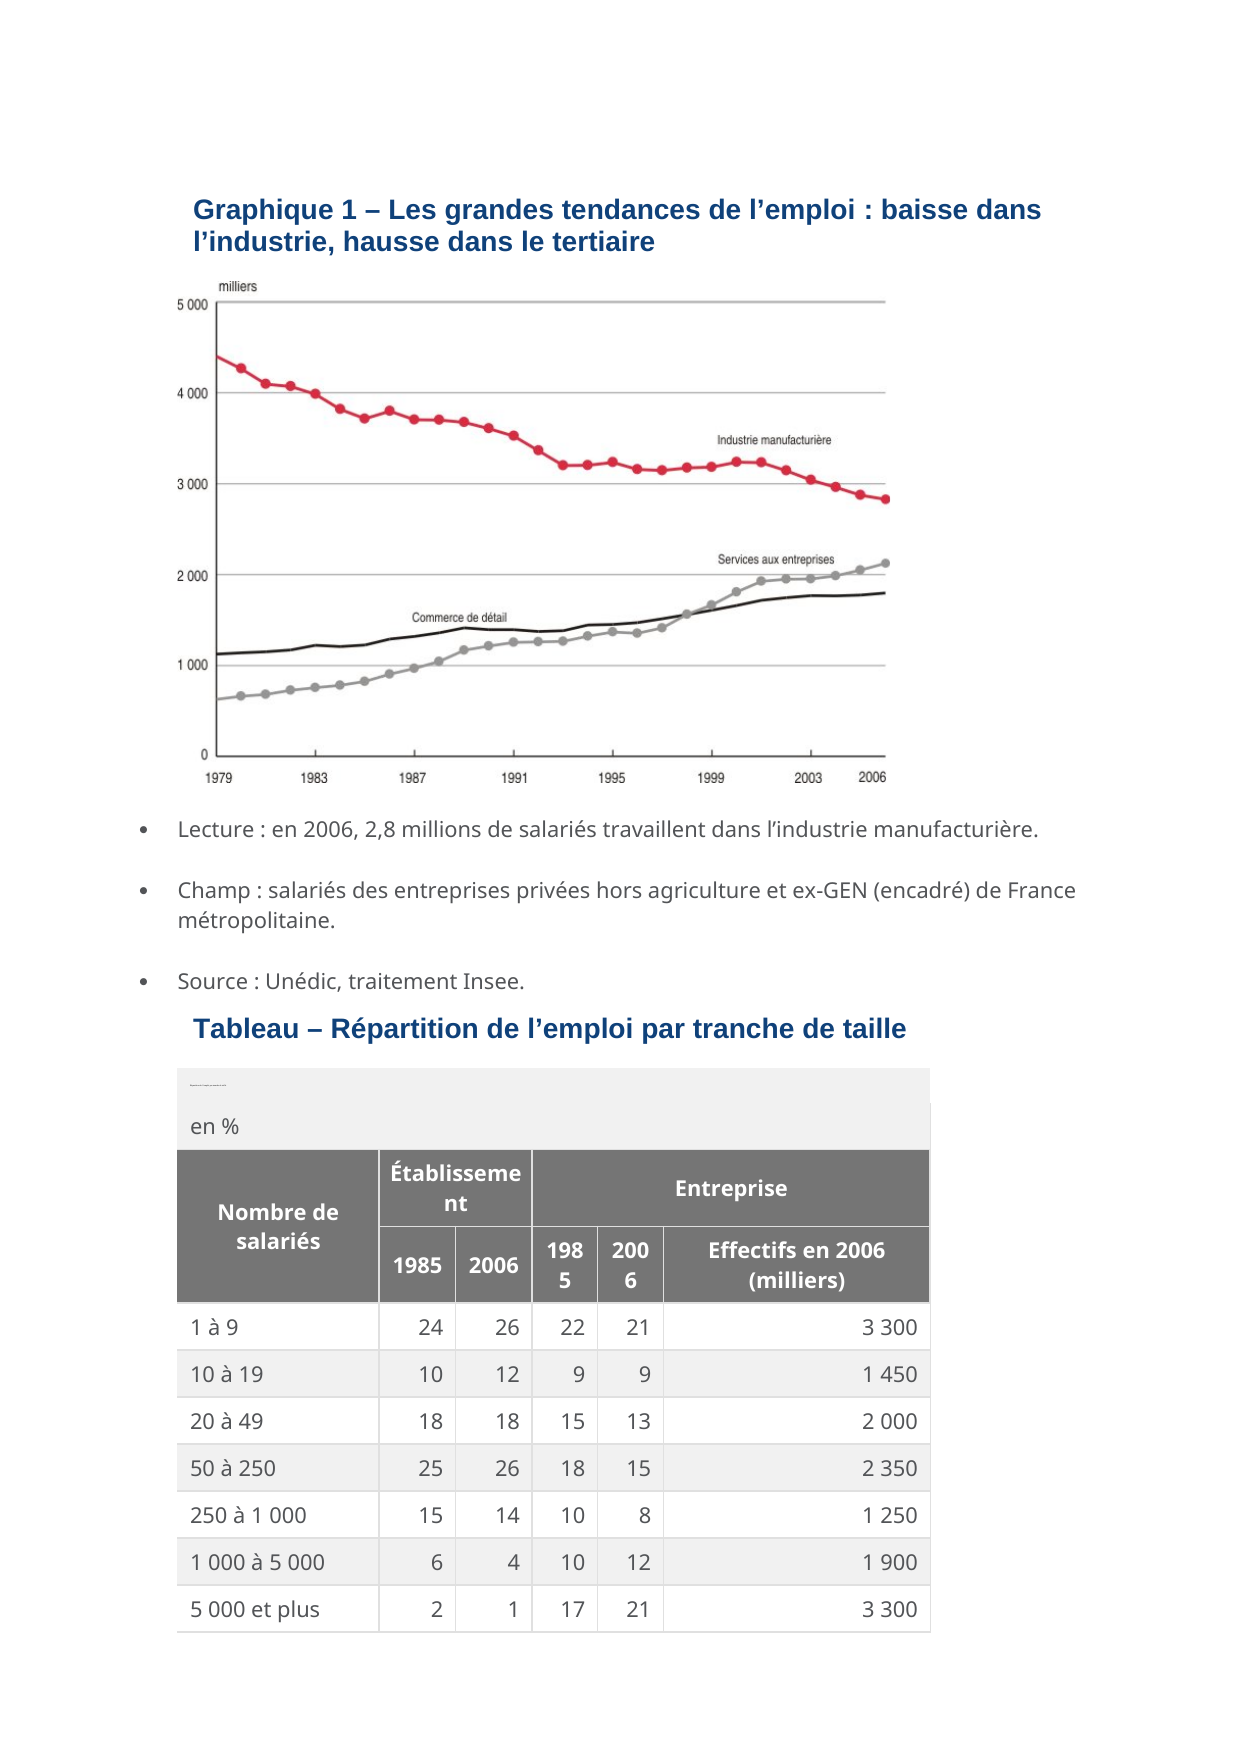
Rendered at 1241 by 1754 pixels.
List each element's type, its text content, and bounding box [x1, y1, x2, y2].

table_cell 10 [380, 1351, 455, 1396]
table_cell 2 000 [664, 1398, 930, 1443]
table_cell 3 300 [664, 1304, 930, 1349]
table_cell 25 [380, 1445, 455, 1490]
table_cell 13 [598, 1398, 663, 1443]
table_cell 1 450 [664, 1351, 930, 1396]
table_cell 5 000 et plus [177, 1586, 378, 1631]
table_cell 15 [380, 1492, 455, 1537]
table_cell 50 à 250 [177, 1445, 378, 1490]
table_cell 18 [456, 1398, 531, 1443]
table_cell 10 [533, 1492, 597, 1537]
text Graphique 1 – Les grandes tendances de l’emploi : baisse dans l’industrie, hausse dans le tertiaire [193, 193, 1092, 258]
table_cell 1 900 [664, 1539, 930, 1584]
table_cell 2 [380, 1586, 455, 1631]
table_cell 2006 [456, 1227, 531, 1302]
table_cell 17 [533, 1586, 597, 1631]
table_cell 10 [533, 1539, 597, 1584]
table_cell 10 à 19 [177, 1351, 378, 1396]
table_cell Entreprise [533, 1150, 929, 1226]
table_cell 1 250 [664, 1492, 930, 1537]
list Champ : salariés des entreprises privées hors agriculture et ex-GEN (encadré) de France métropolitaine. [140, 875, 1092, 935]
table_cell 15 [598, 1445, 663, 1490]
table_cell 21 [598, 1304, 663, 1349]
table_cell Établissement [380, 1150, 531, 1226]
table_cell 9 [598, 1351, 663, 1396]
table_cell 14 [456, 1492, 531, 1537]
table_cell 3 300 [664, 1586, 930, 1631]
table_cell 2006 [598, 1227, 663, 1302]
list Source : Unédic, traitement Insee. [140, 966, 1092, 996]
table_cell 22 [533, 1304, 597, 1349]
table_cell 6 [380, 1539, 455, 1584]
table_cell 1 [456, 1586, 531, 1631]
table_cell 20 à 49 [177, 1398, 378, 1443]
table_cell 21 [598, 1586, 663, 1631]
table_cell en % [177, 1103, 930, 1149]
table_cell 1 000 à 5 000 [177, 1539, 378, 1584]
text Tableau – Répartition de l’emploi par tranche de taille [193, 1012, 1092, 1044]
table_cell 12 [598, 1539, 663, 1584]
table_cell 26 [456, 1445, 531, 1490]
table_cell 8 [598, 1492, 663, 1537]
table_cell 1 à 9 [177, 1304, 378, 1349]
table_cell Effectifs en 2006 (milliers) [664, 1227, 929, 1302]
table_cell 1985 [380, 1227, 455, 1302]
picture [177, 281, 891, 783]
table_cell 12 [456, 1351, 531, 1396]
table_cell 1985 [533, 1227, 597, 1302]
table_header Répartition de l’emploi par tranche de taille [177, 1068, 930, 1103]
table_cell Nombre de salariés [177, 1150, 378, 1302]
table_cell 9 [533, 1351, 597, 1396]
table_cell 18 [533, 1445, 597, 1490]
list Lecture : en 2006, 2,8 millions de salariés travaillent dans l’industrie manufacturière. [140, 814, 1092, 844]
table_cell 26 [456, 1304, 531, 1349]
table_cell 18 [380, 1398, 455, 1443]
table_cell 24 [380, 1304, 455, 1349]
table_cell 2 350 [664, 1445, 930, 1490]
table_cell 4 [456, 1539, 531, 1584]
table_cell 250 à 1 000 [177, 1492, 378, 1537]
table_cell 15 [533, 1398, 597, 1443]
